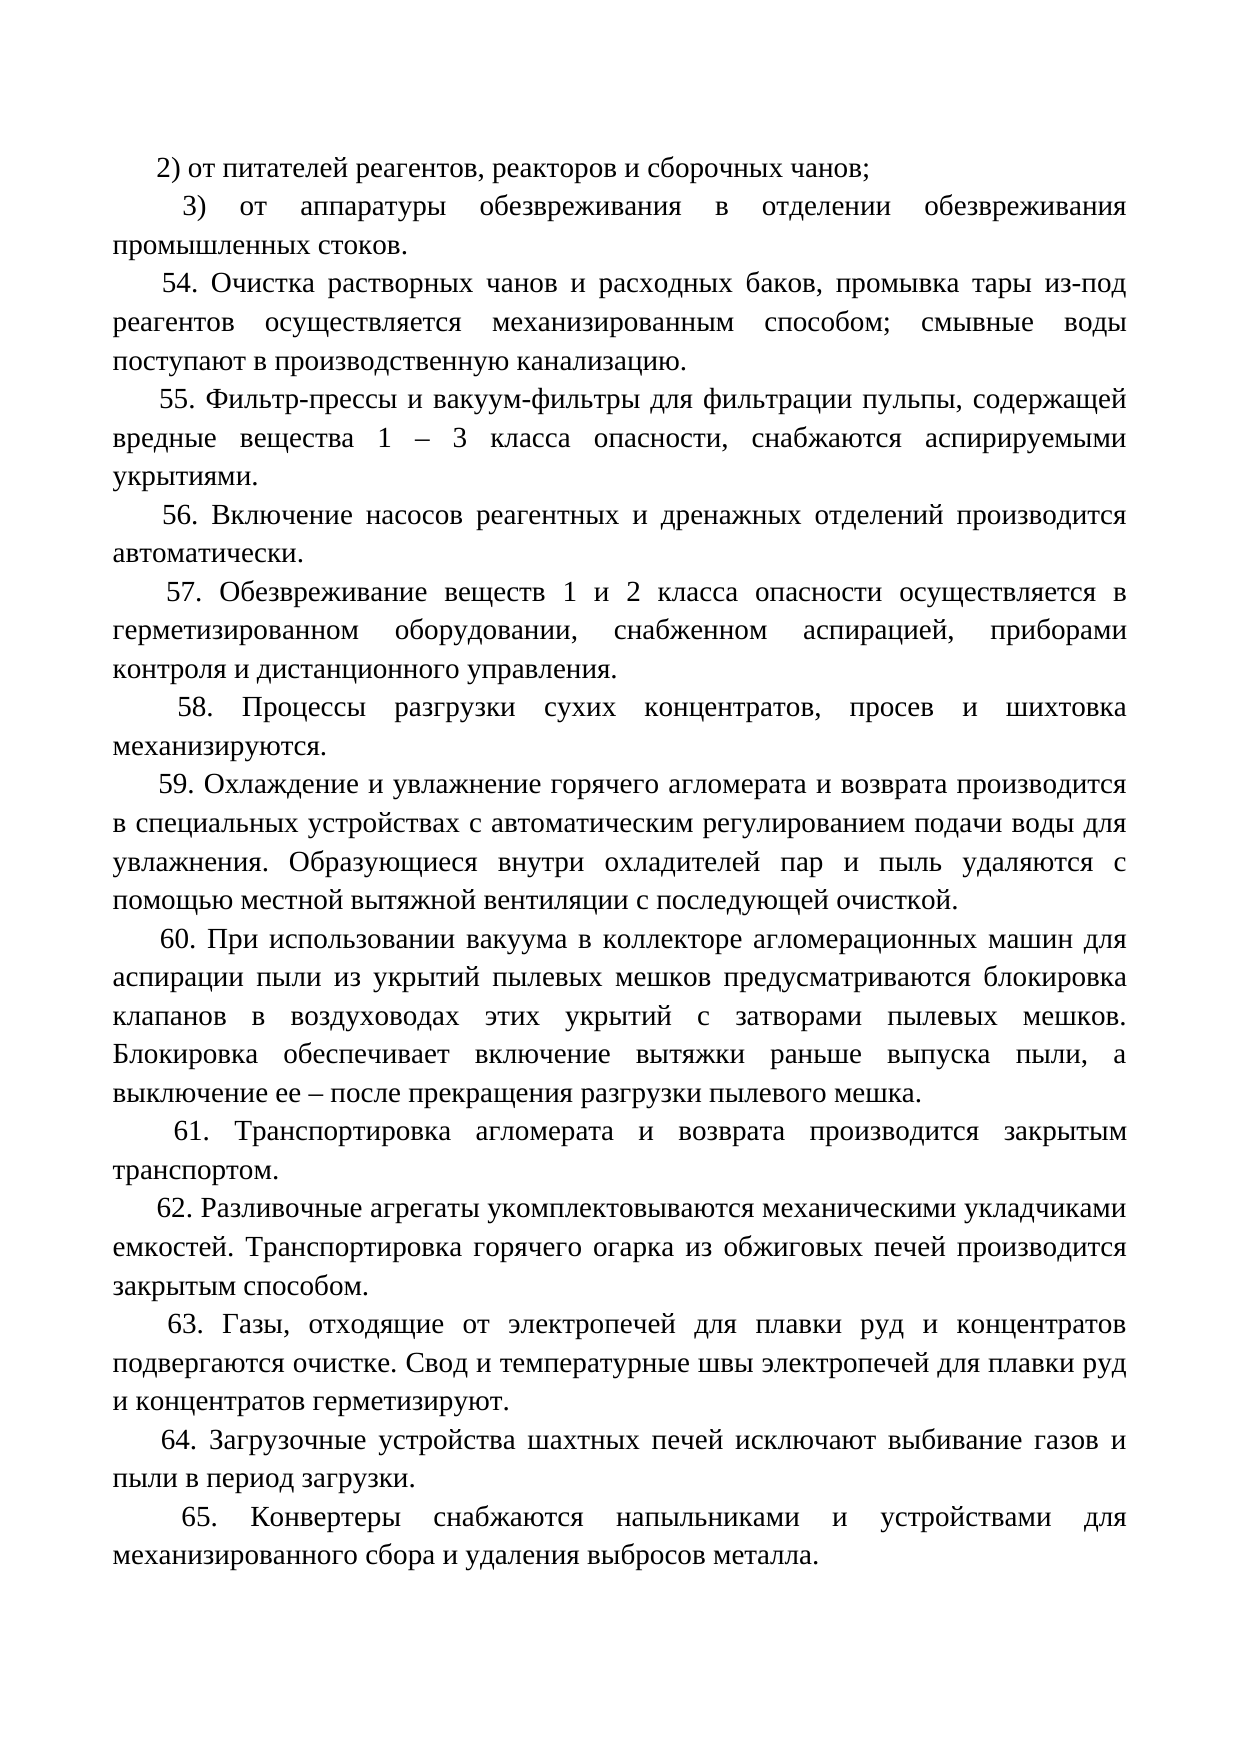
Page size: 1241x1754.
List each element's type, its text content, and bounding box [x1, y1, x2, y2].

text 61. Транспортировка агломерата и возврата производится закрытым транспортом. [112, 1113, 1128, 1186]
text 62. Разливочные агрегаты укомплектовываются механическими укладчиками емкостей. Транспортировка горячего огарка из обжиговых печей производится закрытым способом. [112, 1191, 1128, 1301]
text 57. Обезвреживание веществ 1 и 2 класса опасности осуществляется в герметизированном оборудовании, снабженном аспирацией, приборами контроля и дистанционного управления. [112, 574, 1128, 684]
text 55. Фильтр-прессы и вакуум-фильтры для фильтрации пульпы, содержащей вредные вещества 1 – 3 класса опасности, снабжаются аспирируемыми укрытиями. [112, 381, 1128, 492]
text 56. Включение насосов реагентных и дренажных отделений производится автоматически. [112, 497, 1128, 569]
text 54. Очистка растворных чанов и расходных баков, промывка тары из-под реагентов осуществляется механизированным способом; смывные воды поступают в производственную канализацию. [112, 266, 1128, 376]
text 3) от аппаратуры обезвреживания в отделении обезвреживания промышленных стоков. [112, 188, 1128, 261]
text 2) от питателей реагентов, реакторов и сборочных чанов; [112, 150, 1128, 183]
text 65. Конвертеры снабжаются напыльниками и устройствами для механизированного сбора и удаления выбросов металла. [112, 1499, 1128, 1571]
text 58. Процессы разгрузки сухих концентратов, просев и шихтовка механизируются. [112, 689, 1128, 762]
text 63. Газы, отходящие от электропечей для плавки руд и концентратов подвергаются очистке. Свод и температурные швы электропечей для плавки руд и концентратов герметизируют. [112, 1306, 1128, 1417]
text 64. Загрузочные устройства шахтных печей исключают выбивание газов и пыли в период загрузки. [112, 1422, 1128, 1494]
text 60. При использовании вакуума в коллекторе агломерационных машин для аспирации пыли из укрытий пылевых мешков предусматриваются блокировка клапанов в воздуховодах этих укрытий с затворами пылевых мешков. Блокировка обеспечивает включение вытяжки раньше выпуска пыли, а выключение ее – после прекращения разгрузки пылевого мешка. [112, 921, 1128, 1108]
text 59. Охлаждение и увлажнение горячего агломерата и возврата производится в специальных устройствах с автоматическим регулированием подачи воды для увлажнения. Образующиеся внутри охладителей пар и пыль удаляются с помощью местной вытяжной вентиляции с последующей очисткой. [112, 767, 1128, 916]
